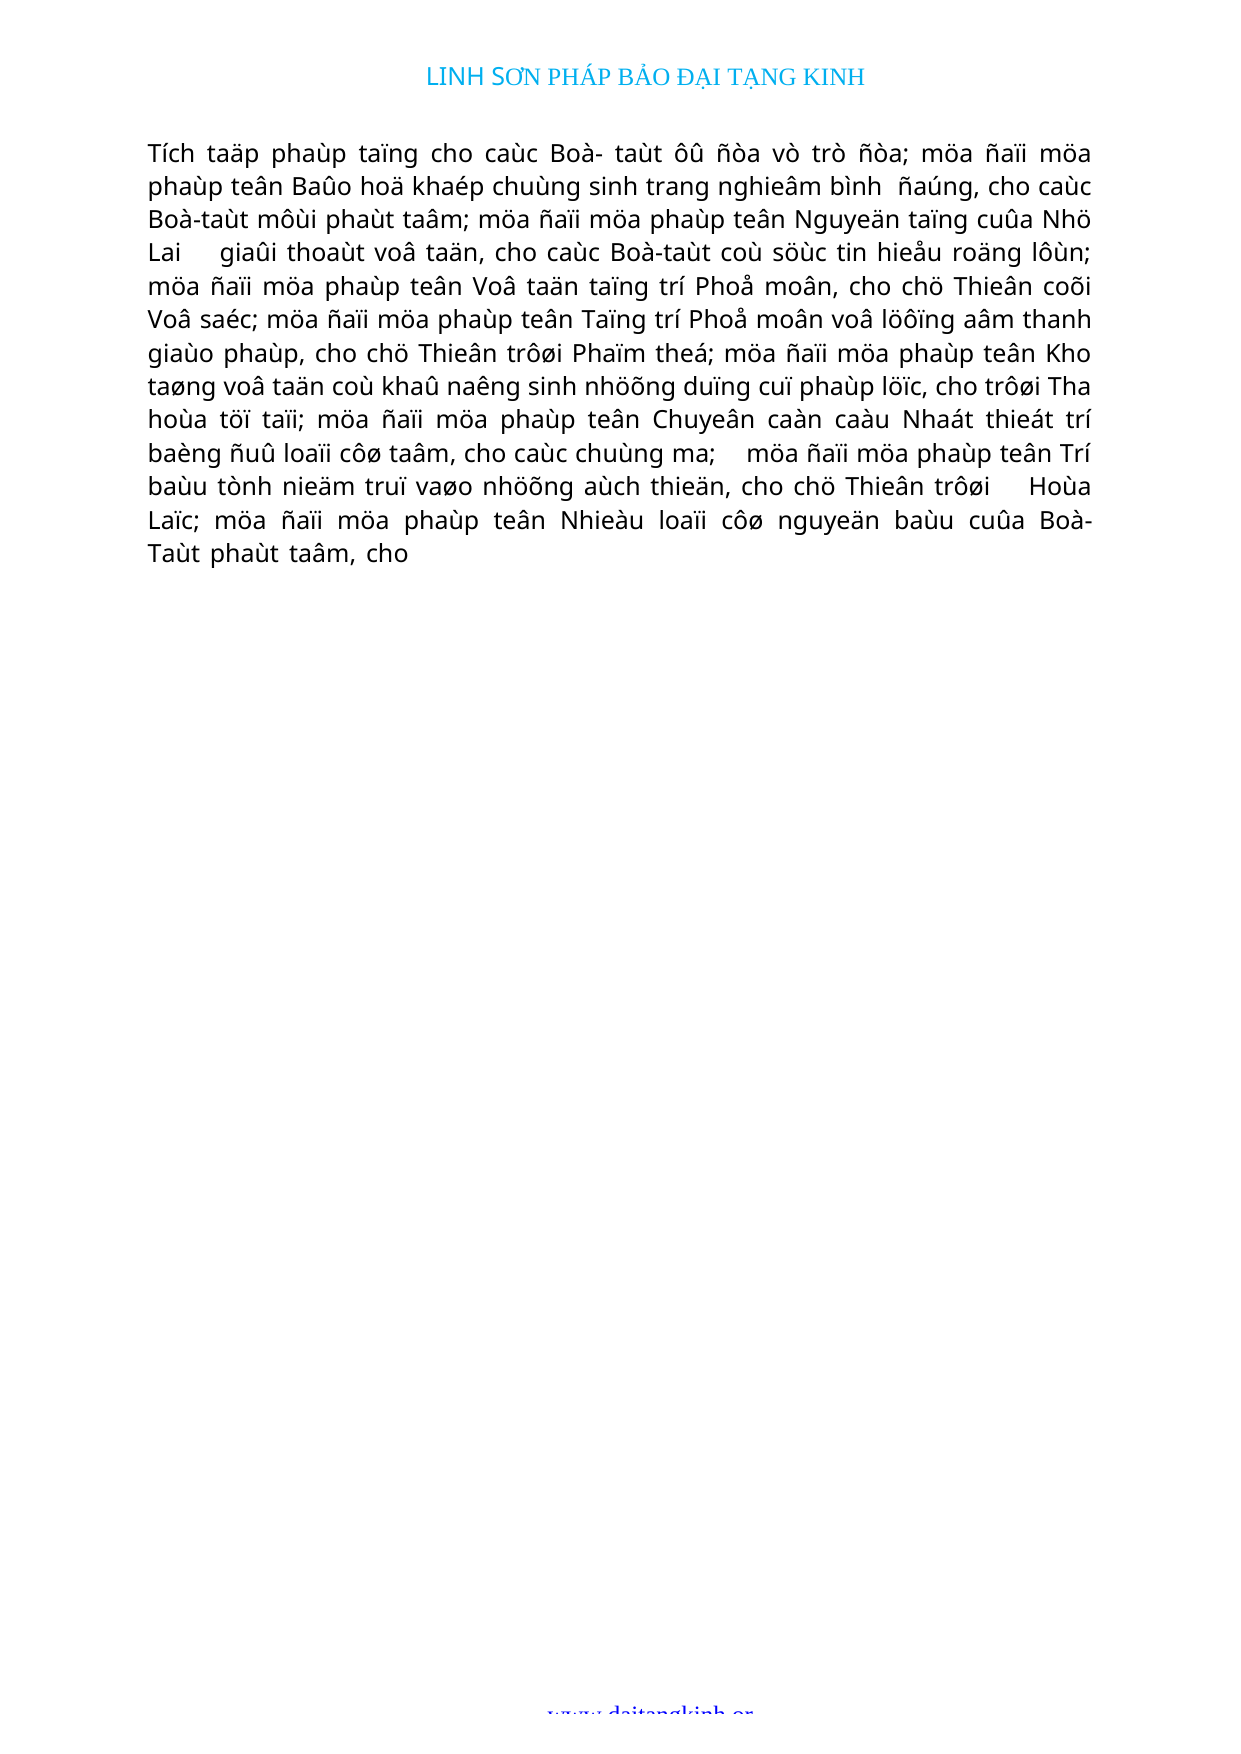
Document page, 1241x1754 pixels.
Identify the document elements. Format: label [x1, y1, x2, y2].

text [147, 135, 1093, 570]
